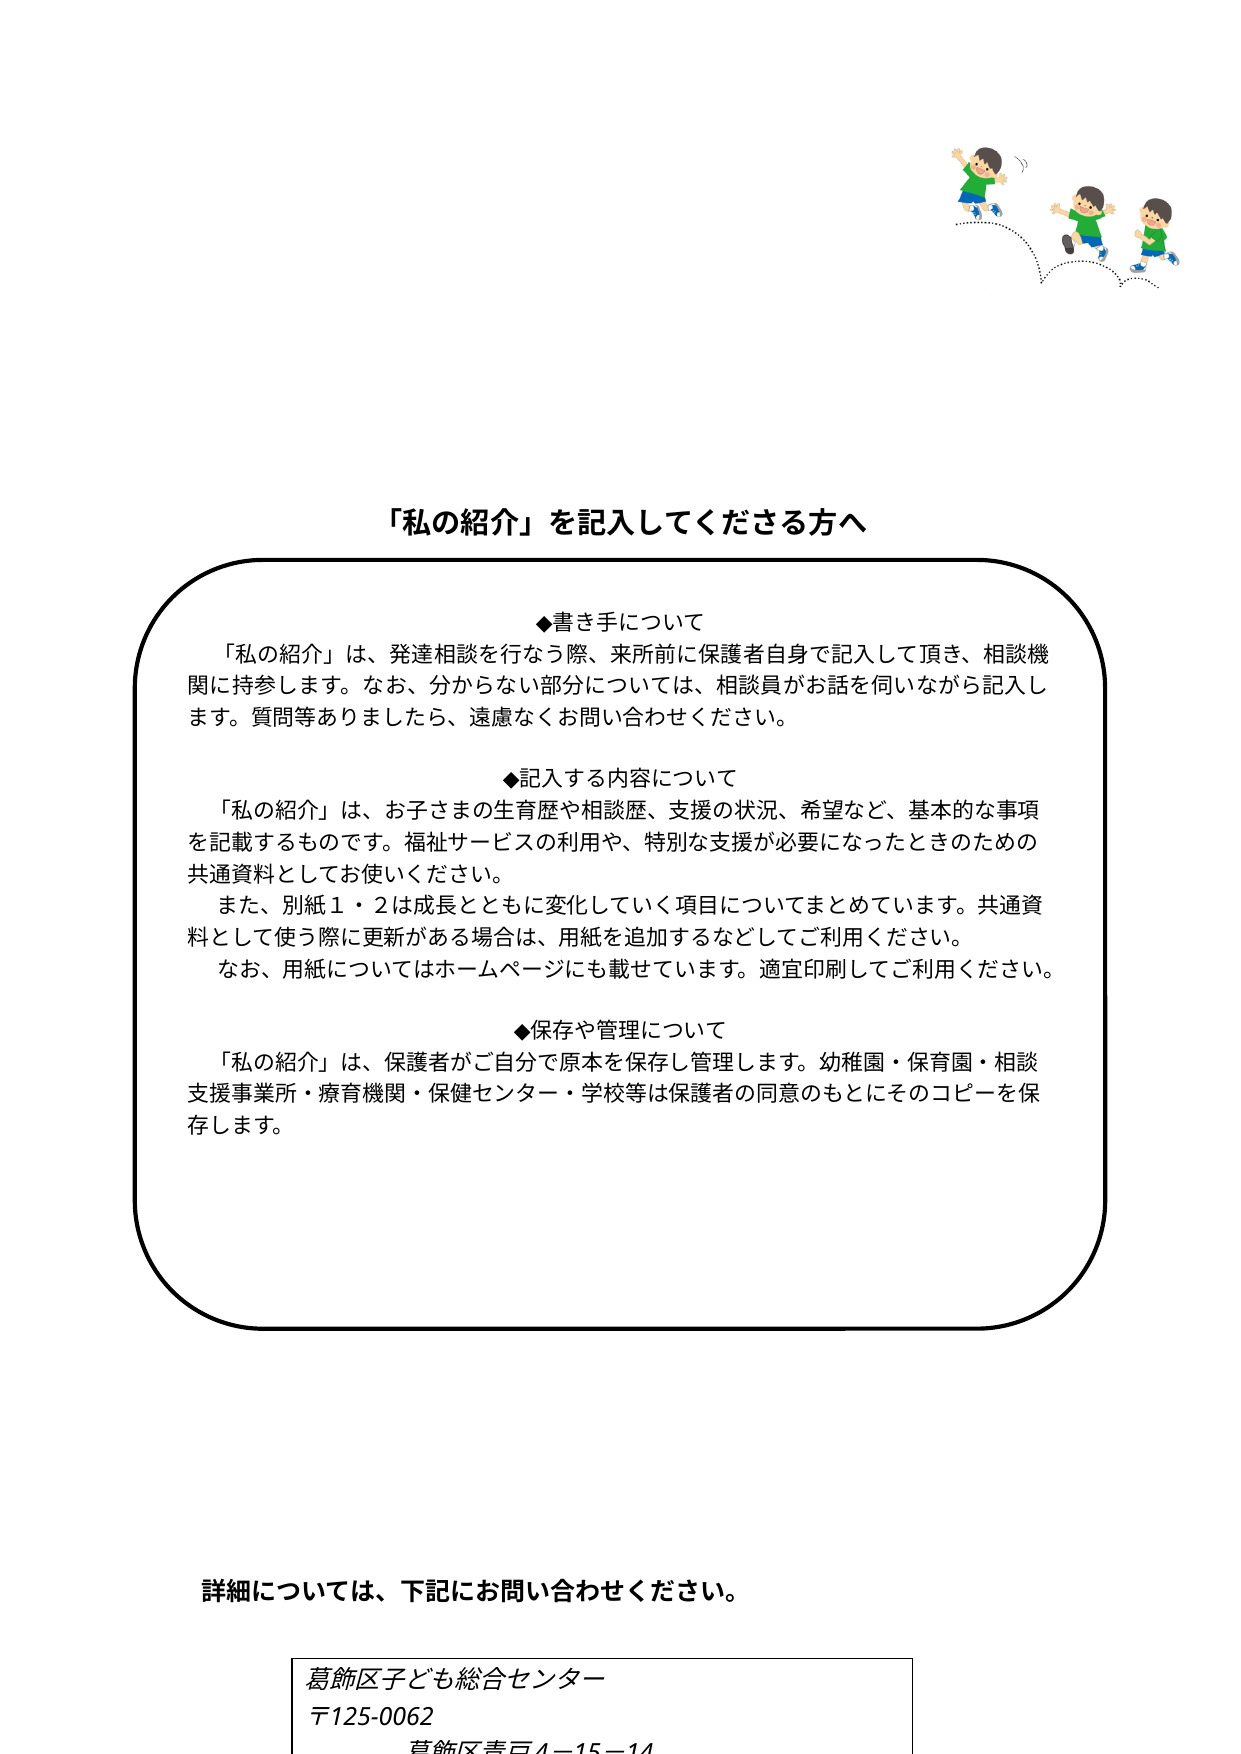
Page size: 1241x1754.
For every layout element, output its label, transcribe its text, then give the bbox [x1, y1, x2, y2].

picture [947, 142, 1182, 292]
text 詳細については、下記にお問い合わせください。 [51, 1571, 1211, 1608]
text 「私の紹介」を記入してくださる方へ [29, 483, 1211, 558]
